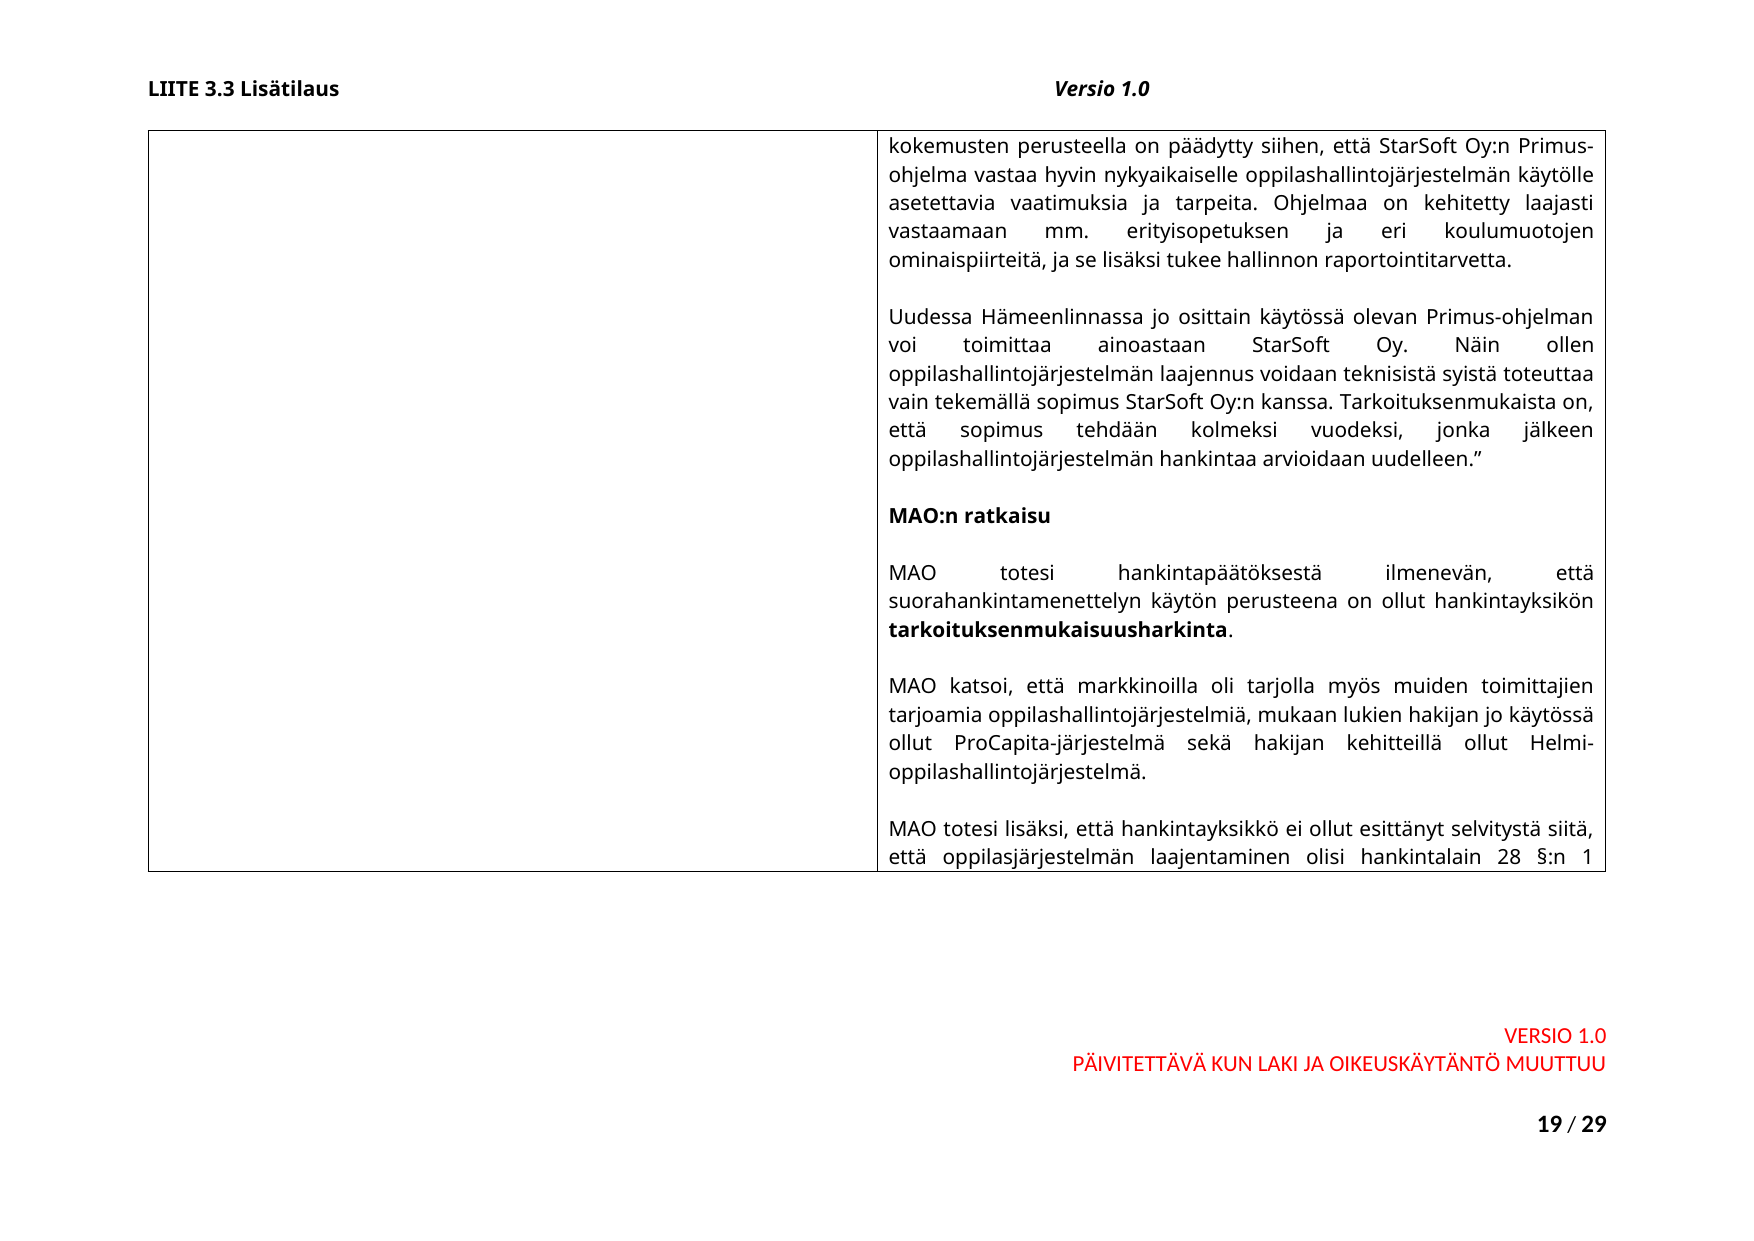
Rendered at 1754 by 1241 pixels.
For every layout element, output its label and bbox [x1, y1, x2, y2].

table_cell [878, 131, 1605, 871]
table_cell [149, 131, 877, 871]
